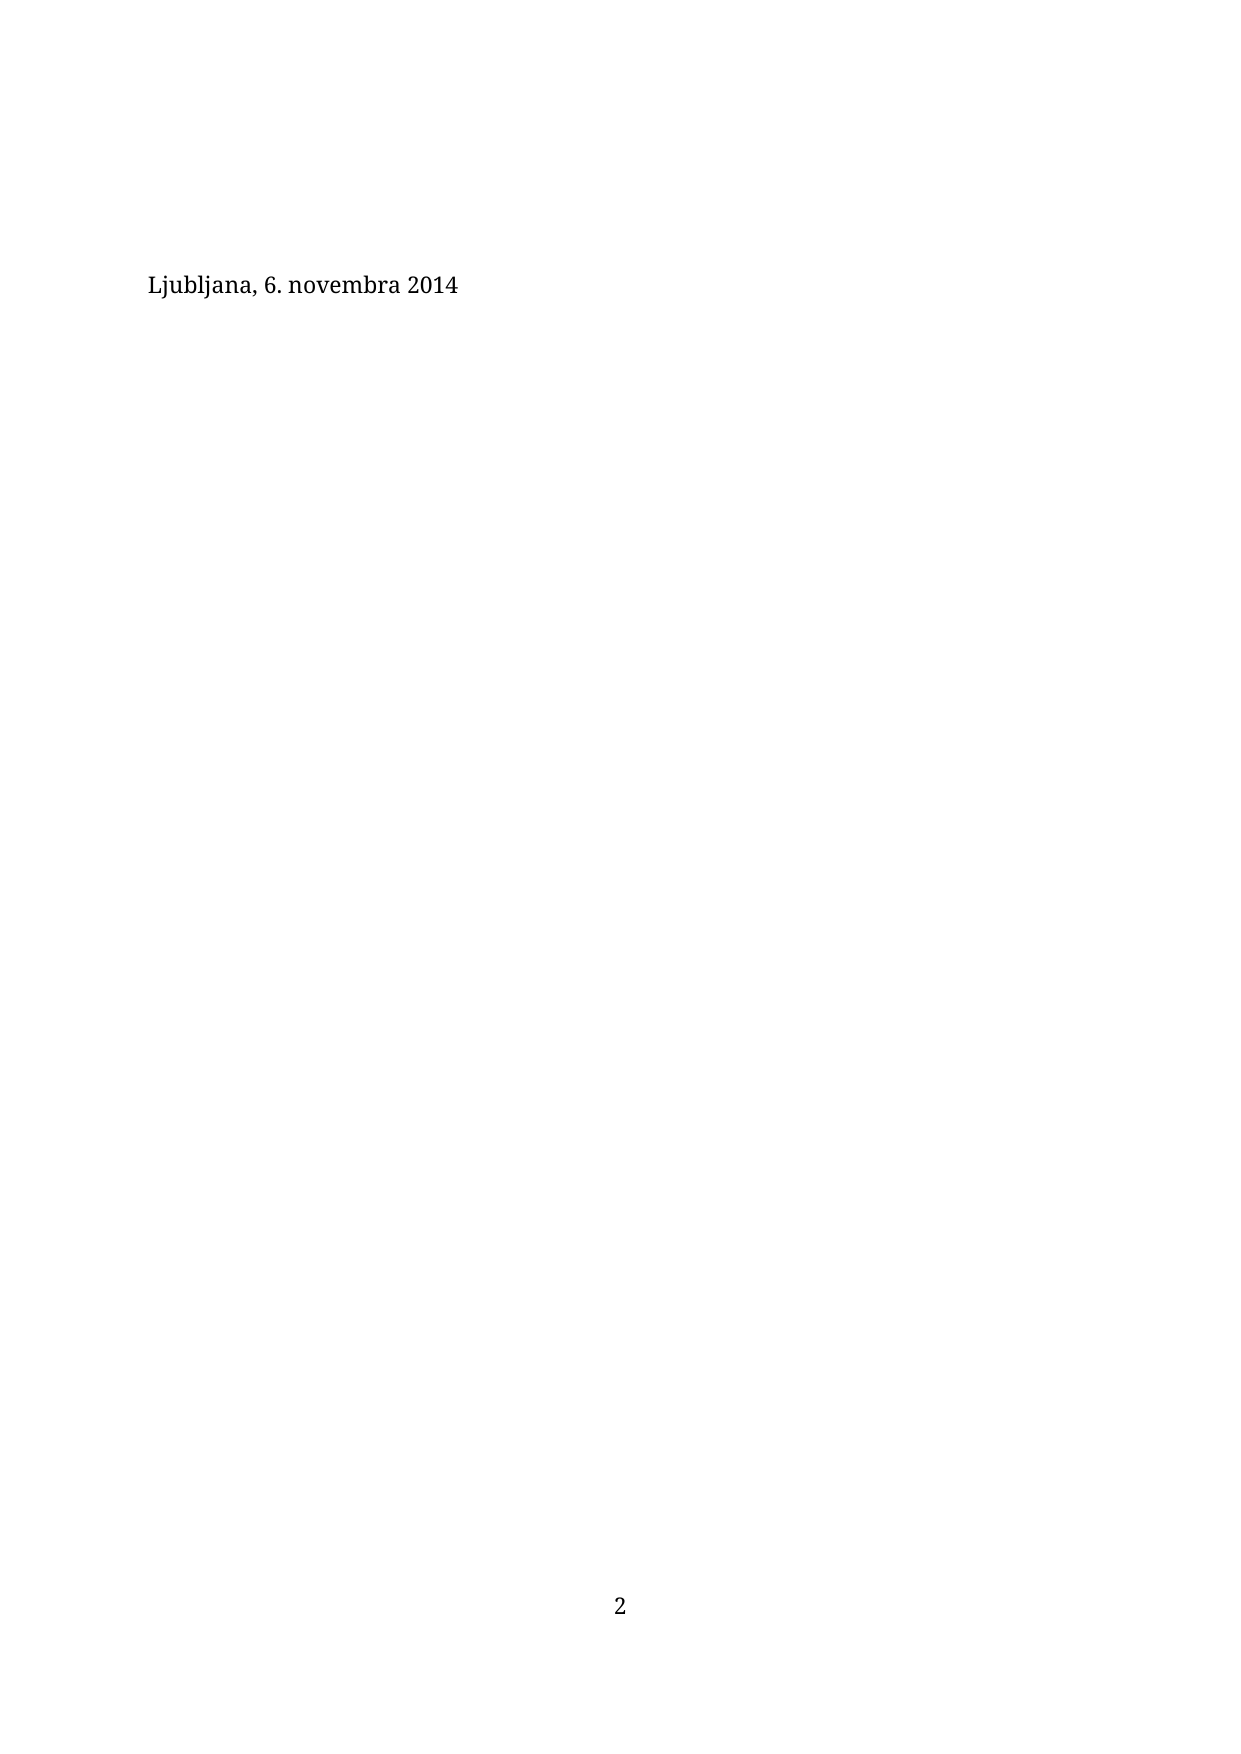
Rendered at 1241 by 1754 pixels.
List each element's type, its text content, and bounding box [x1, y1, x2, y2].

text Ljubljana, 6. novembra 2014 [148, 269, 1092, 301]
